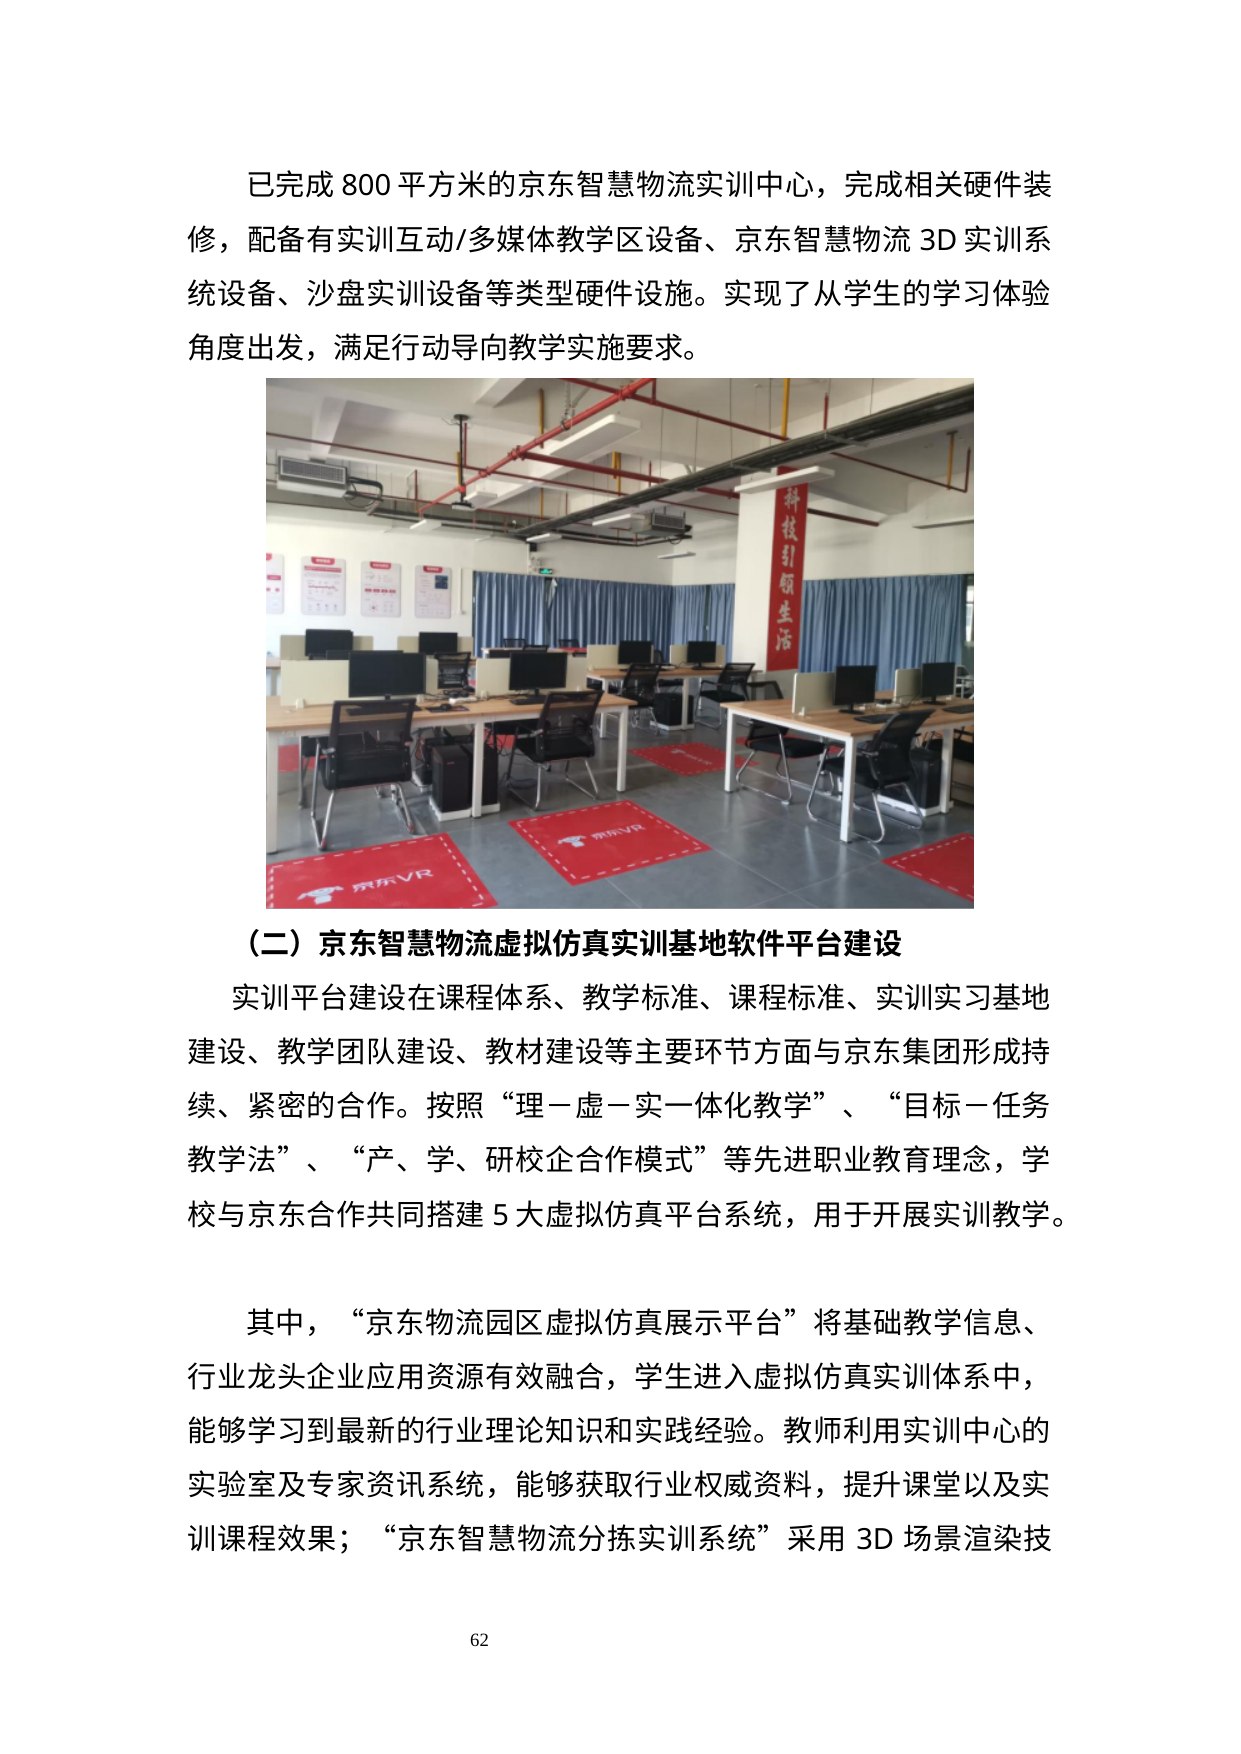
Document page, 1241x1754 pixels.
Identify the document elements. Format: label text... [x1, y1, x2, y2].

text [187, 1299, 1053, 1558]
picture [266, 378, 974, 910]
list 实训平台建设在课程体系、教学标准、课程标准、实训实习基地建设、教学团队建设、教材建设等主要环节方面与京东集团形成持续、紧密的合作。按照“理－虚－实一体化教学”、“目标－任务教学法”、“产、学、研校企合作模式”等先进职业教育理念，学校与京东合作共同搭建5大虚拟仿真平台系统，用于开展实训教学。 [187, 975, 1053, 1287]
list （二）京东智慧物流虚拟仿真实训基地软件平台建设 [187, 921, 1053, 963]
text 已完成800平方米的京东智慧物流实训中心，完成相关硬件装修，配备有实训互动/多媒体教学区设备、京东智慧物流3D实训系统设备、沙盘实训设备等类型硬件设施。实现了从学生的学习体验角度出发，满足行动导向教学实施要求。 [187, 162, 1053, 367]
